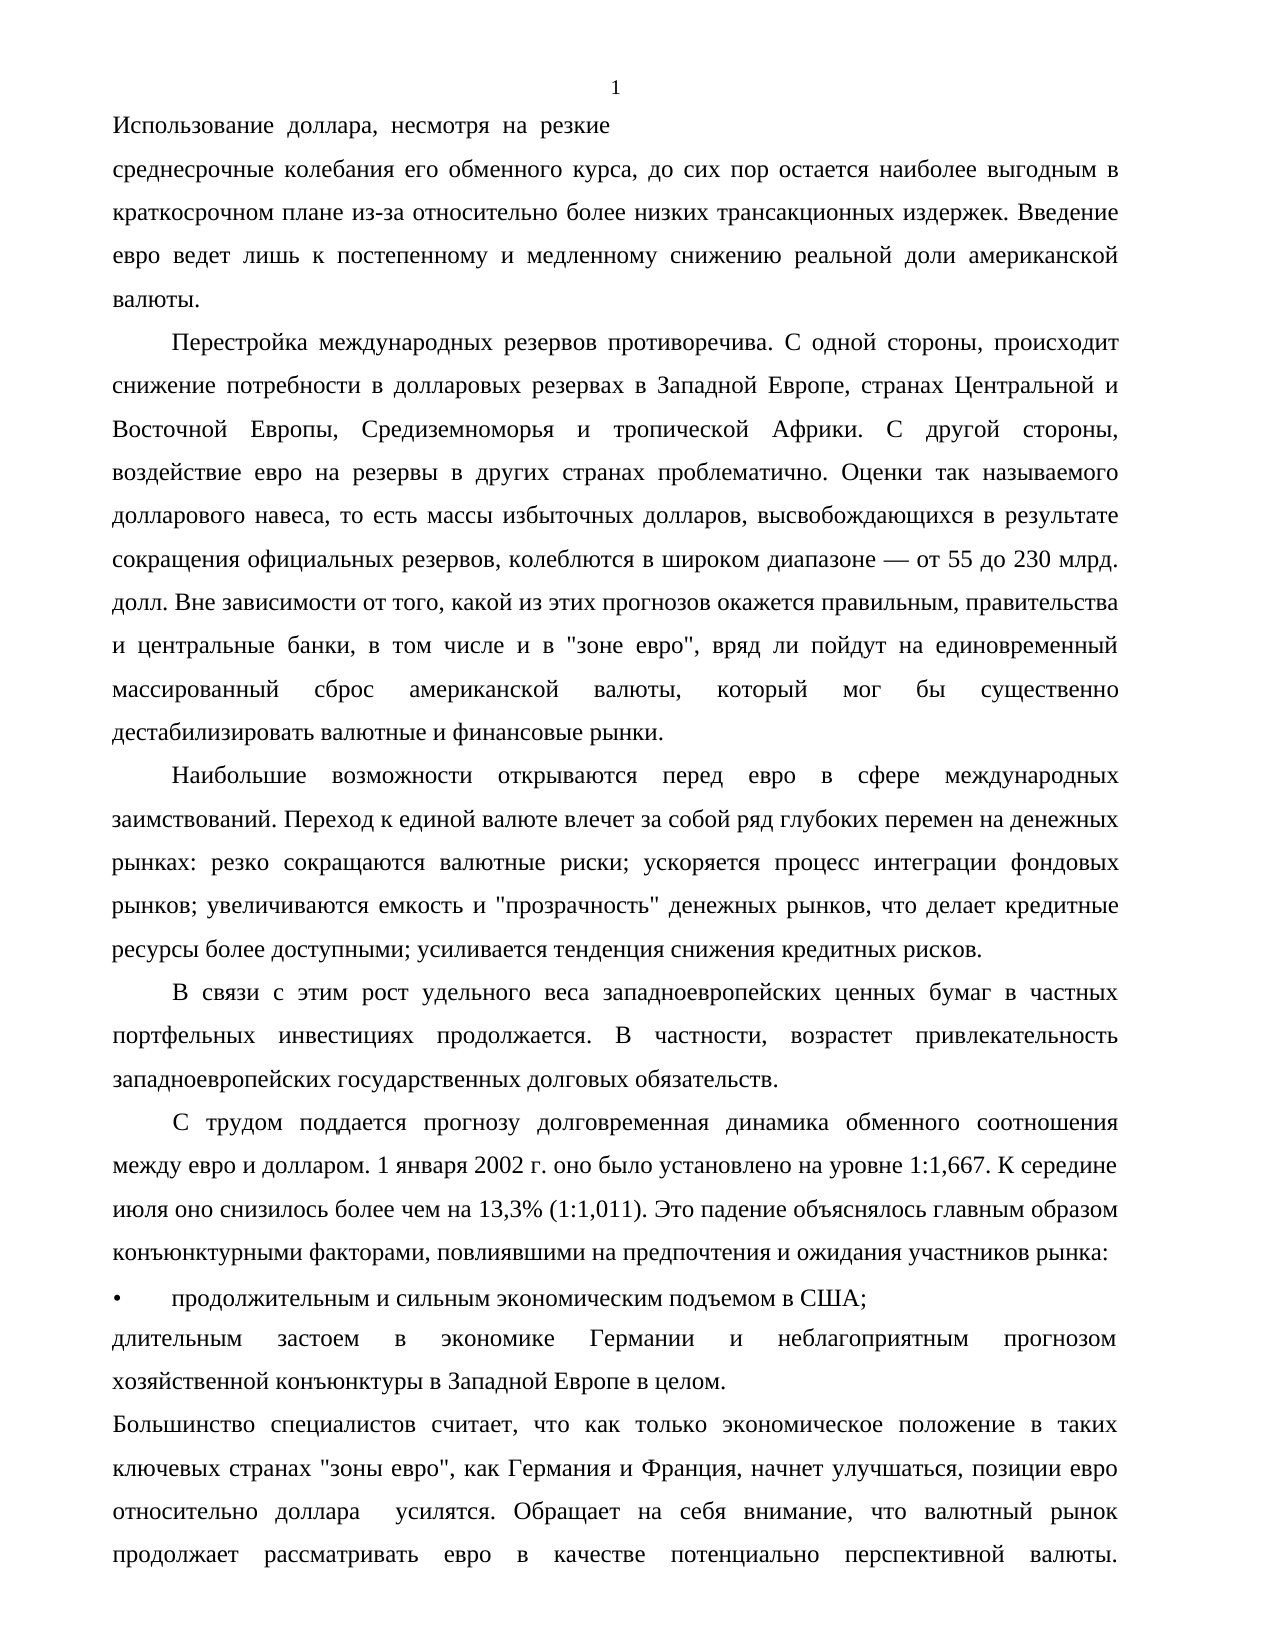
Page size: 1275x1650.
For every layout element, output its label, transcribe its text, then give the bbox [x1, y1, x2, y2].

text Перестройка международных резервов противоречива. С одной стороны, происходит снижение потребности в долларовых резервах в Западной Европе, странах Центральной и Восточной Европы, Средиземноморья и тропической Африки. С другой стороны, воздействие евро на резервы в других странах проблематично. Оценки так называемого долларового навеса, то есть массы избыточных долларов, высвобождающихся в результате сокращения официальных резервов, колеблются в широком диапазоне — от 55 до 230 млрд. долл. Вне зависимости от того, какой из этих прогнозов окажется правильным, правительства и центральные банки, в том числе и в "зоне евро", вряд ли пойдут на единовременный массированный сброс американской валюты, который мог бы существенно дестабилизировать валютные и финансовые рынки. [112, 316, 1120, 749]
text С трудом поддается прогнозу долговременная динамика обменного соотношения между евро и долларом. 1 января 2002 г. оно было установлено на уровне 1:1,667. К середине июля оно снизилось более чем на 13,3% (1:1,011). Это падение объяснялось главным образом конъюнктурными факторами, повлиявшими на предпочтения и ожидания участников рынка: [112, 1096, 1119, 1269]
list продолжительным и сильным экономическим подъемом в США; [113, 1283, 1120, 1312]
text Наибольшие возможности открываются перед евро в сфере международных заимствований. Переход к единой валюте влечет за собой ряд глубоких перемен на денежных рынках: резко сокращаются валютные риски; ускоряется процесс интеграции фондовых рынков; увеличиваются емкость и "прозрачность" денежных рынков, что делает кредитные ресурсы более доступными; усиливается тенденция снижения кредитных рисков. [111, 749, 1120, 966]
text В связи с этим рост удельного веса западноевропейских ценных бумаг в частных портфельных инвестициях продолжается. В частности, возрастет привлекательность западноевропейских государственных долговых обязательств. [112, 966, 1119, 1096]
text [112, 99, 1120, 316]
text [112, 1398, 1118, 1572]
text длительным застоем в экономике Германии и неблагоприятным прогнозом хозяйственной конъюнктуры в Западной Европе в целом. [112, 1312, 1119, 1398]
